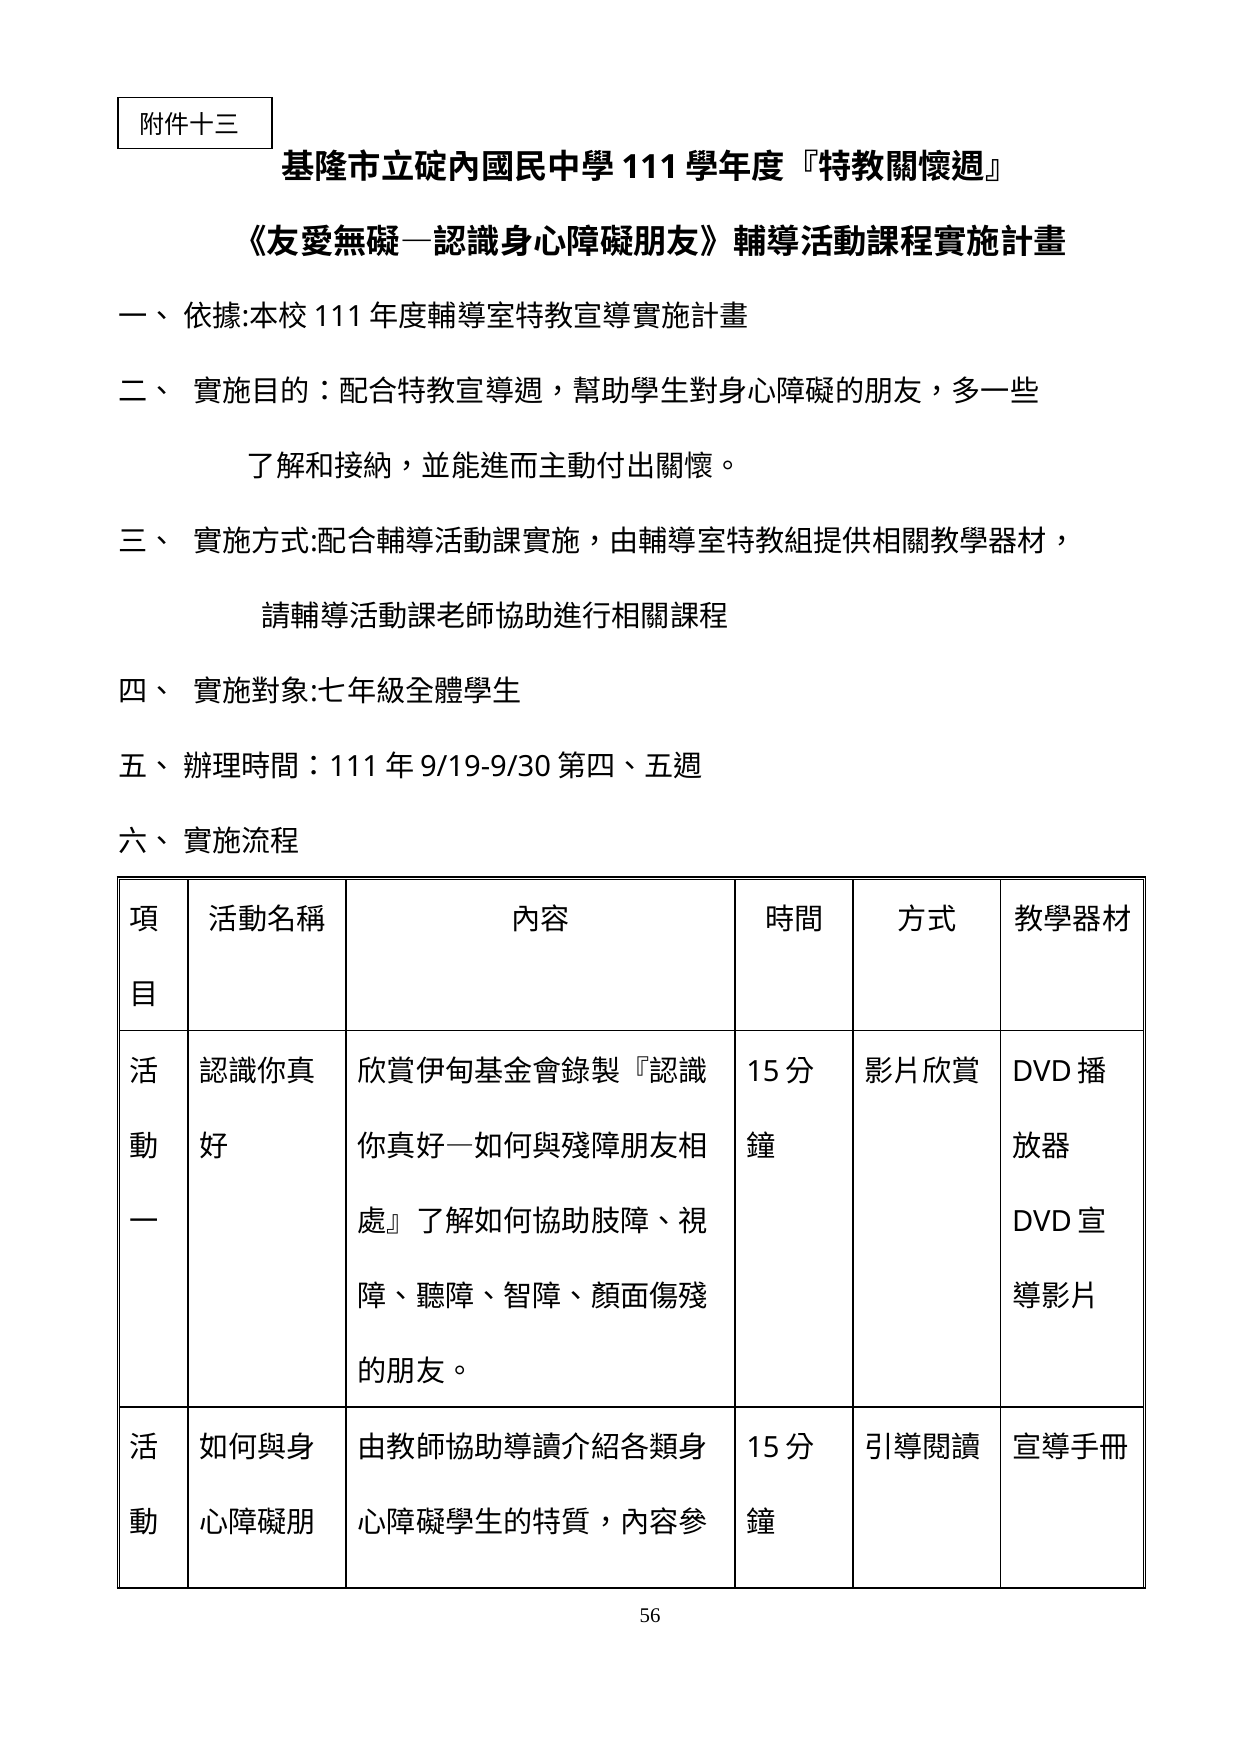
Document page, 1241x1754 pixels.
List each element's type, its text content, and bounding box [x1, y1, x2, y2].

list 實施對象:七年級全體學生 [118, 651, 1181, 726]
table_cell 影片欣賞 [854, 1031, 1000, 1406]
table_cell 15分鐘 [736, 1408, 852, 1587]
table_cell 認識你真好 [189, 1031, 345, 1406]
table_header 時間 [736, 880, 852, 1029]
table_cell 欣賞伊甸基金會錄製『認識你真好—如何與殘障朋友相處』了解如何協助肢障、視障、聽障、智障、顏面傷殘的朋友。 [347, 1031, 734, 1406]
list 實施方式:配合輔導活動課實施，由輔導室特教組提供相關教學器材， [118, 501, 1181, 576]
text 請輔導活動課老師協助進行相關課程 [193, 576, 1181, 651]
table_cell 宣導手冊 [1001, 1408, 1143, 1587]
table_header 方式 [854, 880, 1000, 1029]
table_header 活動名稱 [189, 880, 345, 1029]
text 六、 實施流程 [118, 801, 1181, 876]
text 一、 依據:本校111年度輔導室特教宣導實施計畫 [118, 276, 1181, 351]
table_header 內容 [347, 880, 734, 1029]
list 實施目的：配合特教宣導週，幫助學生對身心障礙的朋友，多一些 [118, 351, 1181, 426]
table_header 項目 [120, 880, 187, 1029]
text 五、 辦理時間：111年9/19-9/30第四、五週 [118, 726, 1181, 801]
text 基隆市立碇內國民中學111學年度『特教關懷週』 [118, 126, 1181, 201]
text 《友愛無礙—認識身心障礙朋友》輔導活動課程實施計畫 [118, 201, 1181, 276]
table_cell DVD播放器 DVD宣導影片 [1001, 1031, 1143, 1406]
text 了解和接納，並能進而主動付出關懷。 [156, 426, 1181, 501]
table_cell 引導閱讀 [854, 1408, 1000, 1587]
table_cell 活動二 [120, 1408, 187, 1587]
table_cell 15分鐘 [736, 1031, 852, 1406]
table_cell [347, 1408, 734, 1587]
table_cell 活動一 [120, 1031, 187, 1406]
table_header 教學器材 [1001, 880, 1143, 1029]
table_cell 如何與身心障礙朋友相處 [189, 1408, 345, 1587]
